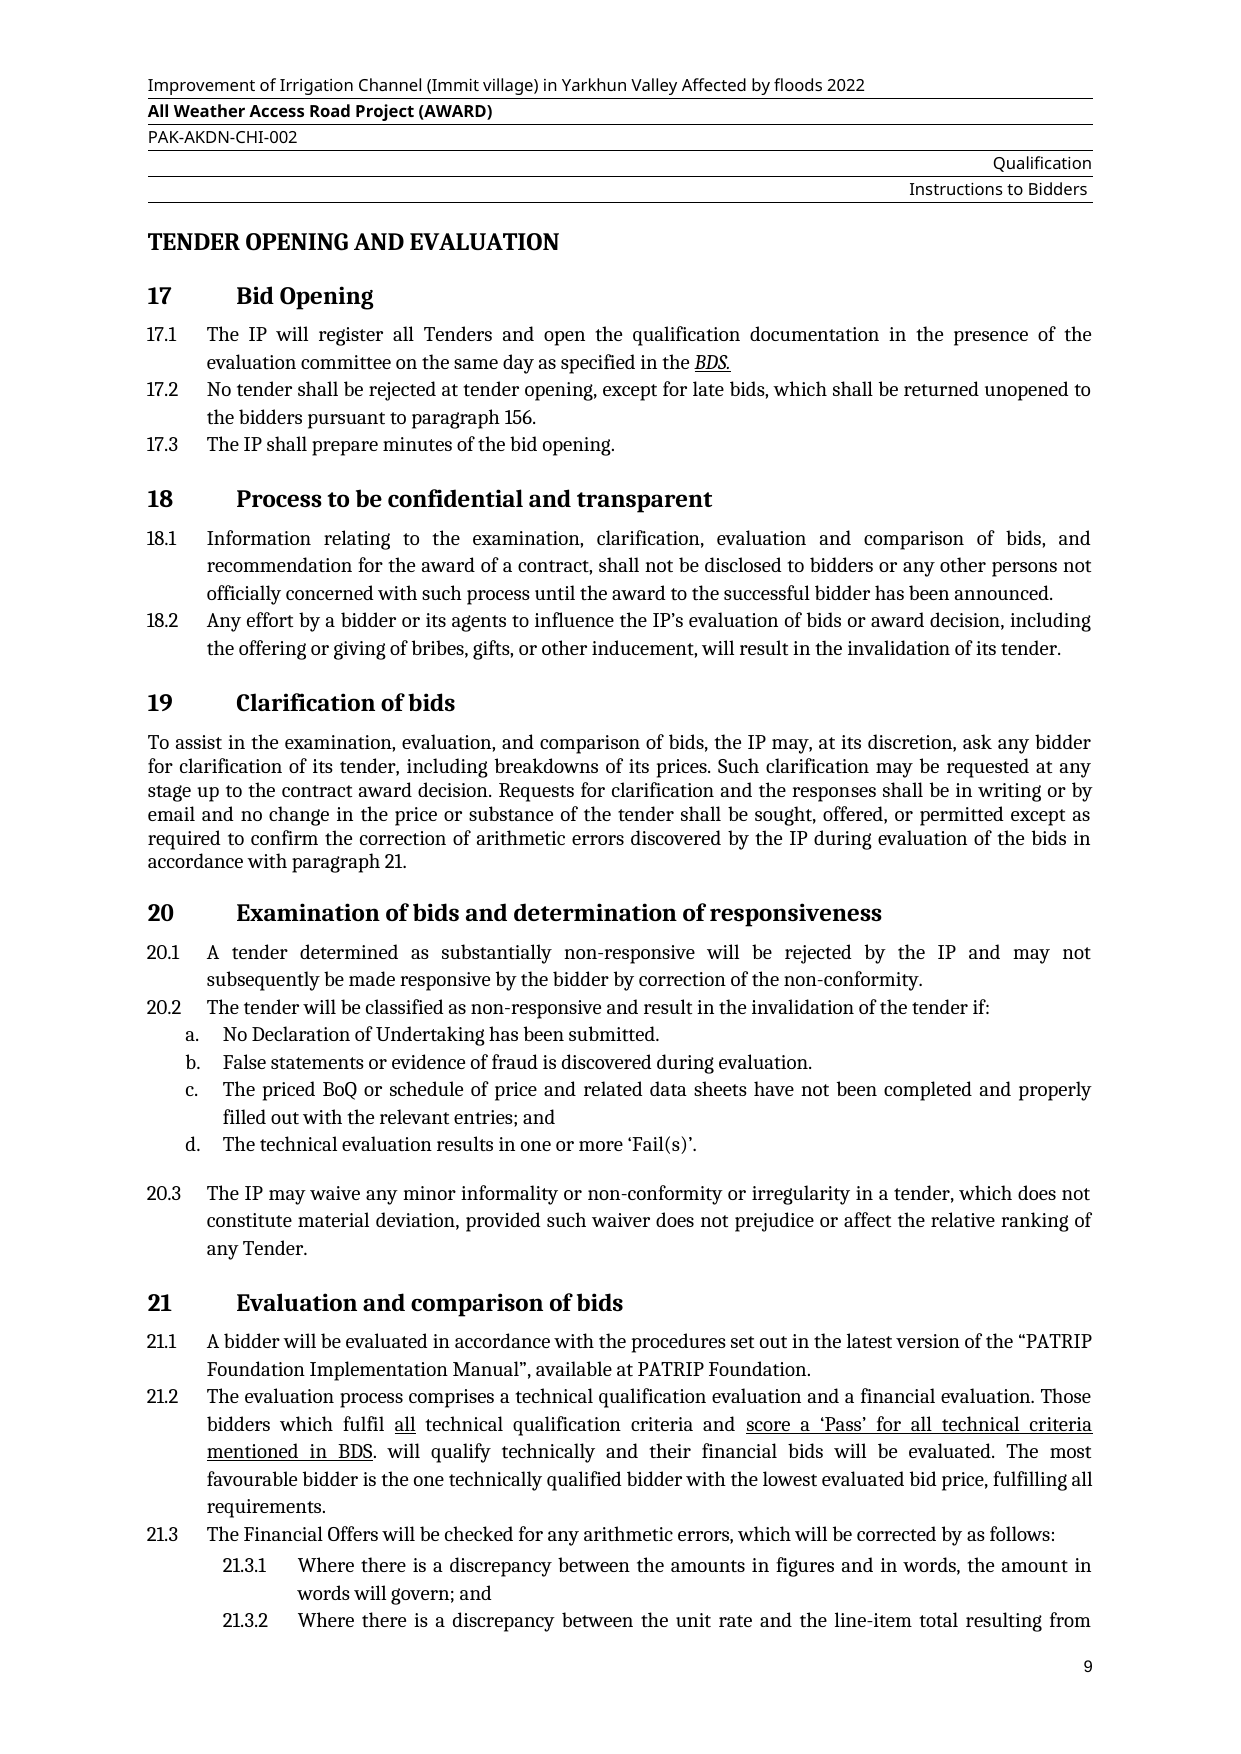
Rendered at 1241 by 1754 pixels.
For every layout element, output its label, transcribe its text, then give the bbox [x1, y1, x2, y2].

subtitle The IP shall prepare minutes of the bid opening. [147, 433, 1093, 457]
subtitle Evaluation and comparison of bids [148, 1289, 1093, 1317]
list No Declaration of Undertaking has been submitted. [185, 1023, 1093, 1047]
subtitle No tender shall be rejected at tender opening, except for late bids, which shall be returned unopened to the bidders pursuant to paragraph 166. [147, 378, 1093, 429]
list The priced BoQ or schedule of price and related data sheets have not been completed and properly filled out with the relevant entries; and [185, 1078, 1093, 1129]
subtitle The IP may waive any minor informality or non-conformity or irregularity in a tender, which does not constitute material deviation, provided such waiver does not prejudice or affect the relative ranking of any Tender. [147, 1181, 1093, 1260]
subtitle Examination of bids and determination of responsiveness [148, 899, 1093, 928]
subtitle The evaluation process comprises a technical qualification evaluation and a financial evaluation. Those bidders which fulfil all technical qualification criteria and score a ‘Pass’ for all technical criteria mentioned in BDS. will qualify technically and their financial bids will be evaluated. The most favourable bidder is the one technically qualified bidder with the lowest evaluated bid price, fulfilling all requirements. [147, 1385, 1093, 1519]
text Where there is a discrepancy between the amounts in figures and in words, the amount in words will govern; and [223, 1554, 1093, 1606]
subtitle Process to be confidential and transparent [148, 485, 1093, 514]
subtitle The tender will be classified as non-responsive and result in the invalidation of the tender if: [147, 995, 1093, 1019]
subtitle The IP will register all Tenders and open the qualification documentation in the presence of the evaluation committee on the same day as specified in the BDS. [147, 323, 1093, 374]
subtitle Information relating to the examination, clarification, evaluation and comparison of bids, and recommendation for the award of a contract, shall not be disclosed to bidders or any other persons not officially concerned with such process until the award to the successful bidder has been announced. [147, 527, 1093, 606]
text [223, 1609, 1093, 1633]
subtitle The Financial Offers will be checked for any arithmetic errors, which will be corrected by as follows: [147, 1522, 1093, 1546]
list The technical evaluation results in one or more ‘Fail(s)’. [185, 1133, 1093, 1157]
subtitle TENDER OPENING AND EVALUATION [148, 228, 1093, 257]
subtitle Bid Opening [148, 282, 1093, 310]
subtitle Any effort by a bidder or its agents to influence the IP’s evaluation of bids or award decision, including the offering or giving of bribes, gifts, or other inducement, will result in the invalidation of its tender. [147, 609, 1093, 661]
subtitle A tender determined as substantially non-responsive will be rejected by the IP and may not subsequently be made responsive by the bidder by correction of the non-conformity. [147, 940, 1093, 992]
subtitle A bidder will be evaluated in accordance with the procedures set out in the latest version of the “PATRIP Foundation Implementation Manual”, available at PATRIP Foundation. [147, 1330, 1093, 1381]
subtitle Clarification of bids [148, 689, 1093, 718]
list False statements or evidence of fraud is discovered during evaluation. [185, 1050, 1093, 1074]
text To assist in the examination, evaluation, and comparison of bids, the IP may, at its discretion, ask any bidder for clarification of its tender, including breakdowns of its prices. Such clarification may be requested at any stage up to the contract award decision. Requests for clarification and the responses shall be in writing or by email and no change in the price or substance of the tender shall be sought, offered, or permitted except as required to confirm the correction of arithmetic errors discovered by the IP during evaluation of the bids in accordance with paragraph 21. [148, 730, 1093, 874]
